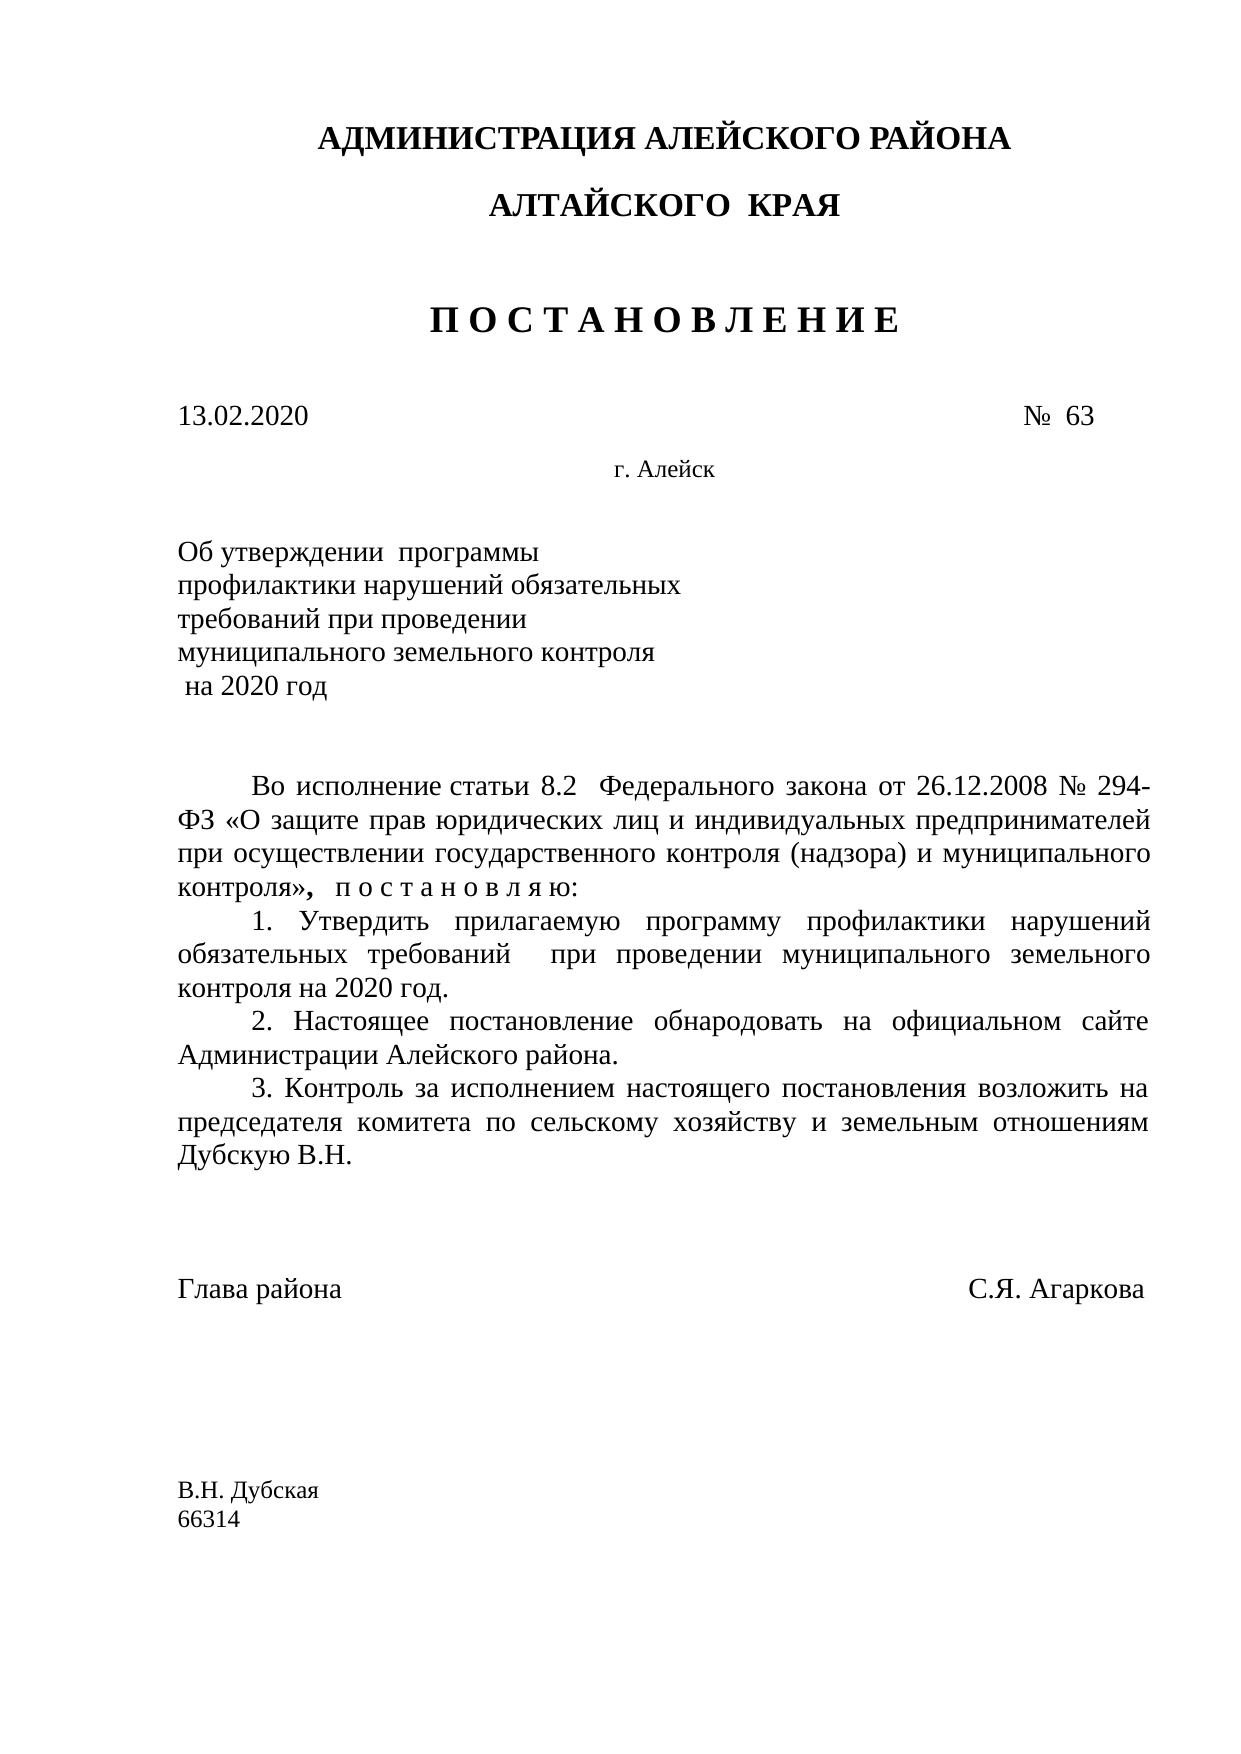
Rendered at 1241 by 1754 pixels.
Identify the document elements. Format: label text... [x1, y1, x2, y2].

subtitle П О С Т А Н О В Л Е Н И Е [177, 297, 1152, 340]
text г. Алейск [177, 454, 1152, 483]
text 2. Настоящее постановление обнародовать на официальном сайте Администрации Алейского района. [177, 1003, 1149, 1070]
text АЛТАЙСКОГО КРАЯ [177, 186, 1152, 224]
text Об утверждении программы профилактики нарушений обязательных требований при проведении муниципального земельного контроля [177, 534, 699, 668]
text Во исполнение статьи 8.2 Федерального закона от 26.12.2008 № 294-ФЗ «О защите прав юридических лиц и индивидуальных предпринимателей при осуществлении государственного контроля (надзора) и муниципального контроля», п о с т а н о в л я ю: [306, 869, 1152, 903]
text 1. Утвердить прилагаемую программу профилактики нарушений обязательных требований при проведении муниципального земельного контроля на 2020 год. [177, 903, 1152, 1003]
text на 2020 год [177, 668, 699, 701]
text Во исполнение статьи 8.2 Федерального закона от 26.12.2008 № 294-ФЗ «О защите прав юридических лиц и индивидуальных предпринимателей при осуществлении государственного контроля (надзора) и муниципального контроля», п о с т а н о в л я ю: [177, 768, 1152, 802]
text 13.02.2020 № 63 [177, 398, 1152, 431]
text Глава района С.Я. Агаркова [177, 1272, 1152, 1305]
text 66314 [177, 1504, 1152, 1533]
subtitle АДМИНИСТРАЦИЯ АЛЕЙСКОГО РАЙОНА [177, 118, 1152, 156]
text 3. Контроль за исполнением настоящего постановления возложить на председателя комитета по сельскому хозяйству и земельным отношениям Дубскую В.Н. [177, 1070, 1149, 1171]
text В.Н. Дубская [177, 1476, 1152, 1504]
